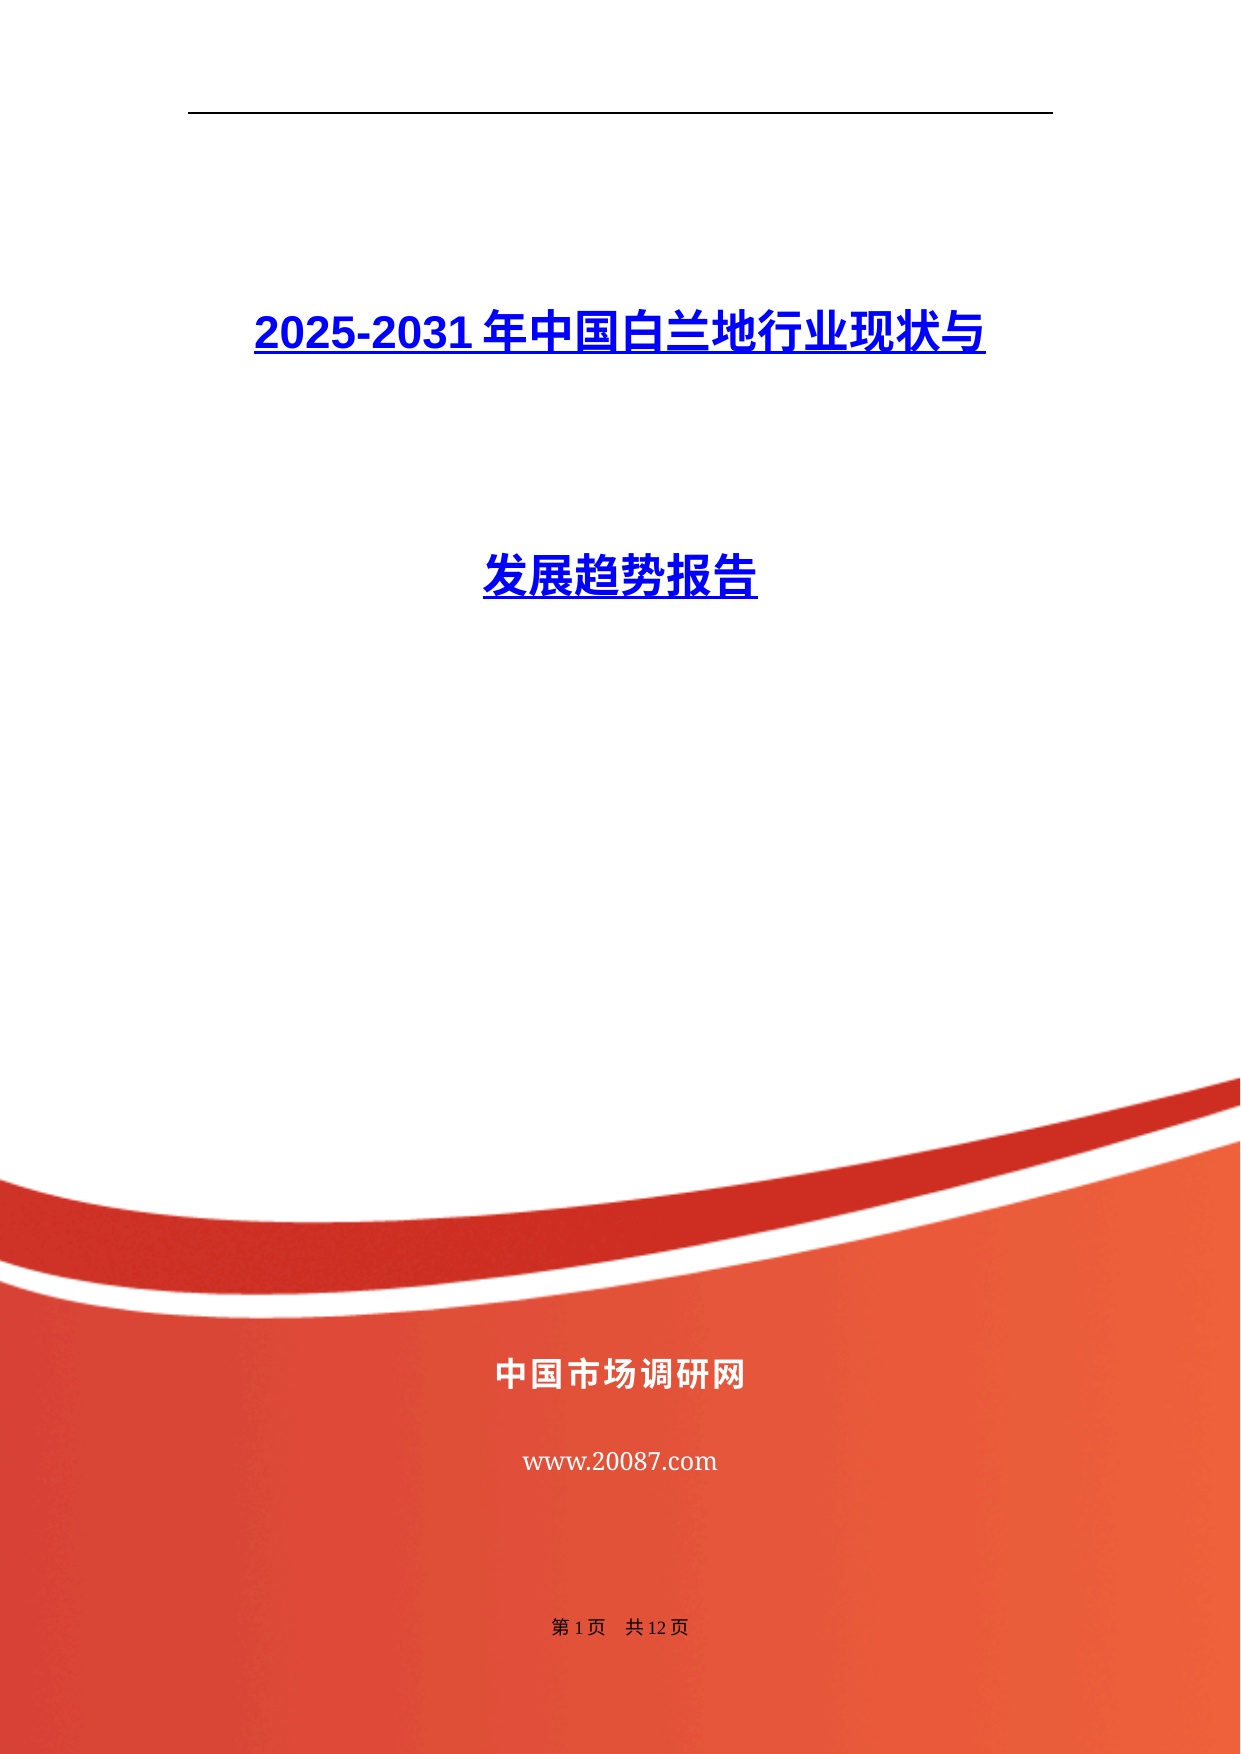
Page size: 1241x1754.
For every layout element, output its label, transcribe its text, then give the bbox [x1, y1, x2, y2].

picture [0, 1006, 1241, 1754]
text www.20087.com [187, 1428, 1053, 1493]
subtitle 中国市场调研网 [187, 1339, 1053, 1404]
table_header 2025-2031年中国白兰地行业现状与发展趋势报告 [188, 207, 1053, 773]
